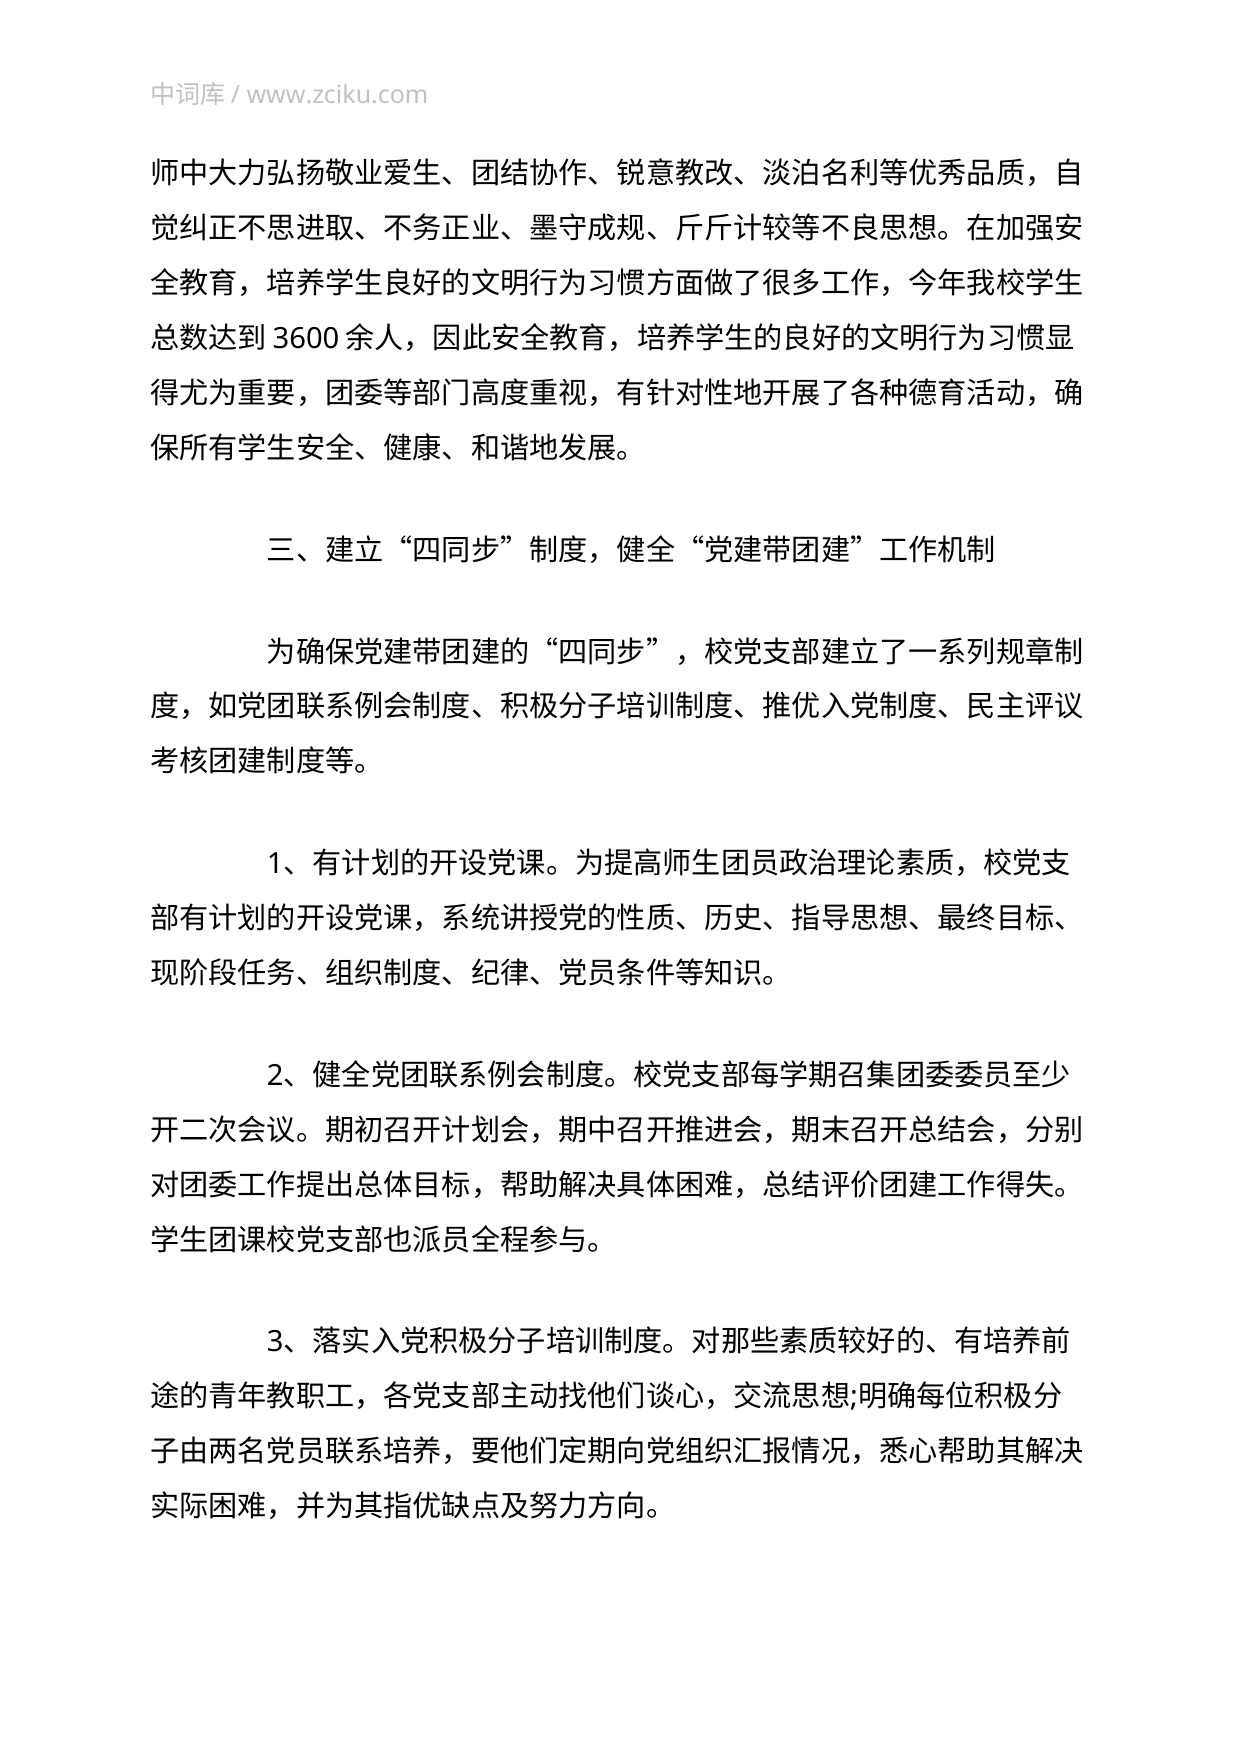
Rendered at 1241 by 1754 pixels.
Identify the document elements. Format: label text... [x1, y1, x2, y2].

text 2、健全党团联系例会制度。校党支部每学期召集团委委员至少开二次会议。期初召开计划会，期中召开推进会，期末召开总结会，分别对团委工作提出总体目标，帮助解决具体困难，总结评价团建工作得失。学生团课校党支部也派员全程参与。 [150, 1051, 1090, 1258]
text 为确保党建带团建的“四同步”，校党支部建立了一系列规章制度，如党团联系例会制度、积极分子培训制度、推优入党制度、民主评议考核团建制度等。 [150, 628, 1090, 780]
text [150, 150, 1090, 467]
text 3、落实入党积极分子培训制度。对那些素质较好的、有培养前途的青年教职工，各党支部主动找他们谈心，交流思想;明确每位积极分子由两名党员联系培养，要他们定期向党组织汇报情况，悉心帮助其解决实际困难，并为其指优缺点及努力方向。 [150, 1318, 1090, 1525]
text 三、建立“四同步”制度，健全“党建带团建”工作机制 [150, 526, 1090, 569]
text 1、有计划的开设党课。为提高师生团员政治理论素质，校党支部有计划的开设党课，系统讲授党的性质、历史、指导思想、最终目标、现阶段任务、组织制度、纪律、党员条件等知识。 [150, 840, 1090, 992]
